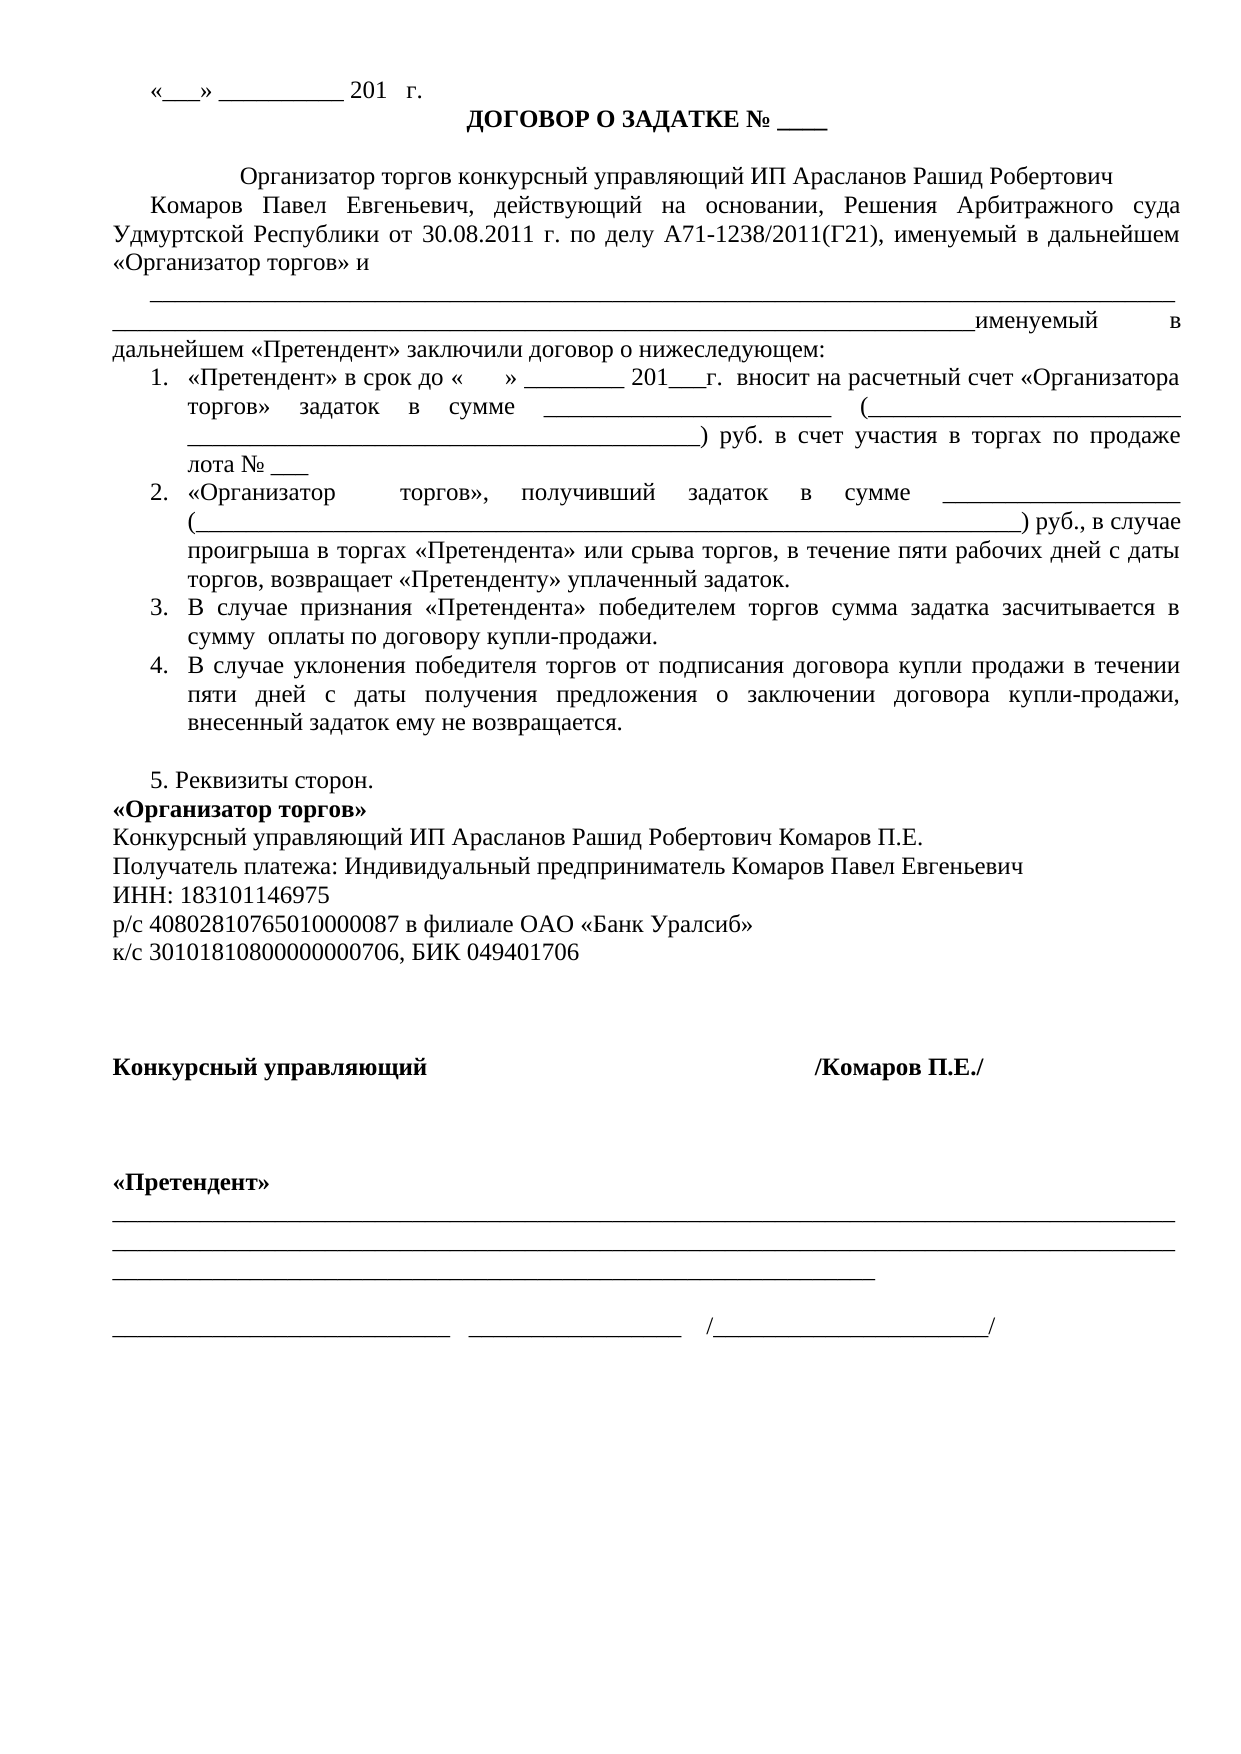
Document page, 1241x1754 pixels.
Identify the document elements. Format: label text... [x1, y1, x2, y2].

list «Претендент» в срок до « » ________ 201___г. вносит на расчетный счет «Организатора торгов» задаток в сумме _______________________ (_________________________ _________________________________________) руб. в счет участия в торгах по продаже лота № ___ [150, 362, 1181, 477]
text р/с 40802810765010000087 в филиале ОАО «Банк Уралсиб» [112, 909, 1181, 937]
text ДОГОВОР О ЗАДАТКЕ № ____ [112, 104, 1181, 132]
text «Организатор торгов» [112, 794, 1181, 822]
text «Претендент» [112, 1167, 1181, 1196]
text Конкурсный управляющий ИП Арасланов Рашид Робертович Комаров П.Е. [112, 822, 1181, 851]
text Получатель платежа: Индивидуальный предприниматель Комаров Павел Евгеньевич [112, 851, 1181, 880]
text Комаров Павел Евгеньевич, действующий на основании, Решения Арбитражного суда Удмуртской Республики от 30.08.2011 г. по делу А71-1238/2011(Г21), именуемый в дальнейшем «Организатор торгов» и [112, 190, 1181, 276]
text 5. Реквизиты сторон. [150, 765, 1181, 794]
text к/с 30101810800000000706, БИК 049401706 [112, 937, 1181, 966]
text Конкурсный управляющий /Комаров П.Е./ [112, 1052, 1181, 1081]
list В случае признания «Претендента» победителем торгов сумма задатка засчитывается в сумму оплаты по договору купли-продажи. [150, 592, 1181, 650]
text _______________________________________________________________________________________________________________________________________________________________________________________________________________________________________ [112, 1196, 1181, 1282]
text ИНН: 183101146975 [112, 880, 1181, 909]
text _______________________________________________________________________________________________________________________________________________________именуемый в дальнейшем «Претендент» заключили договор о нижеследующем: [112, 276, 1181, 362]
text ___________________________ _________________ /______________________/ [112, 1311, 1181, 1340]
list В случае уклонения победителя торгов от подписания договора купли продажи в течении пяти дней с даты получения предложения о заключении договора купли-продажи, внесенный задаток ему не возвращается. [150, 650, 1181, 736]
list «Организатор торгов», получивший задаток в сумме ___________________ (__________________________________________________________________) руб., в случае проигрыша в торгах «Претендента» или срыва торгов, в течение пяти рабочих дней с даты торгов, возвращает «Претенденту» уплаченный задаток. [150, 477, 1181, 592]
text «___» __________ 201 г. [112, 75, 1181, 104]
text Организатор торгов конкурсный управляющий ИП Арасланов Рашид Робертович [112, 161, 1181, 190]
